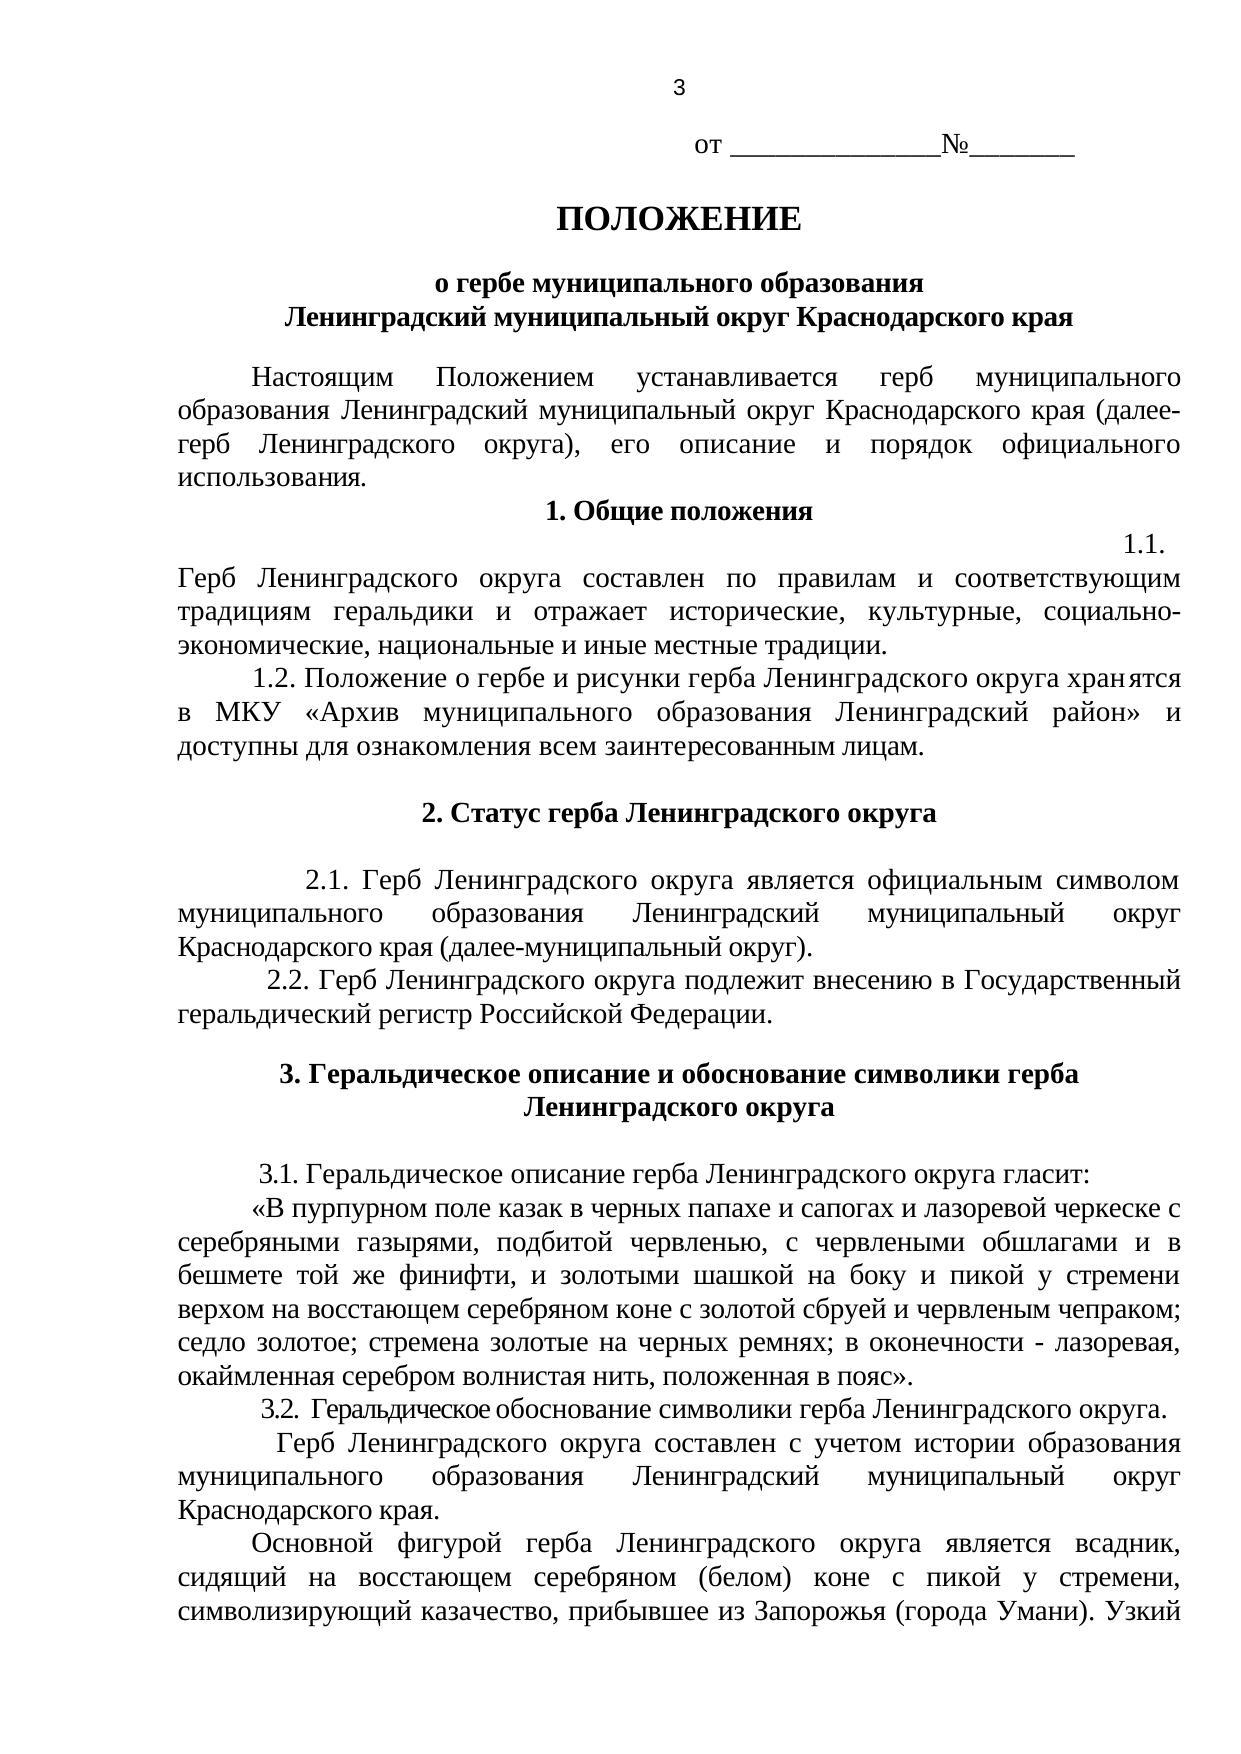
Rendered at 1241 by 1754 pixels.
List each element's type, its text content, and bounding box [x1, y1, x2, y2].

text 1. Общие положения [177, 493, 1181, 526]
text 1.2. Положение о гербе и рисунки герба Ленинградского округа хранятся в МКУ «Архив муниципального образования Ленинградский район» и доступны для ознакомления всем заинтересованным лицам. [177, 661, 1181, 761]
text 3.2. Геральдическое обоснование символики герба Ленинградского округа. [177, 1391, 1181, 1425]
text 1.1. Герб Ленинградского округа составлен по правилам и соответствующим традициям геральдики и отражает исторические, культурные, социально-экономические, национальные и иные местные традиции. [177, 526, 1181, 661]
text «В пурпурном поле казак в черных папахе и сапогах и лазоревой черкеске с серебряными газырями, подбитой червленью, с червлеными обшлагами и в бешмете той же финифти, и золотыми шашкой на боку и пикой у стремени верхом на восстающем серебряном коне с золотой сбруей и червленым чепраком; седло золотое; стремена золотые на черных ремнях; в оконечности - лазоревая, окаймленная серебром волнистая нить, положенная в пояс». [177, 1190, 1181, 1391]
text 3. Геральдическое описание и обоснование символики герба Ленинградского округа [177, 1056, 1181, 1123]
text 3.1. Геральдическое описание герба Ленинградского округа гласит: [177, 1157, 1181, 1190]
text Ленинградский муниципальный округ Краснодарского края [177, 299, 1181, 332]
text ПОЛОЖЕНИЕ [177, 198, 1181, 238]
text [177, 1526, 1181, 1626]
text о гербе муниципального образования [177, 265, 1181, 299]
text 2.2. Герб Ленинградского округа подлежит внесению в Государственный геральдический регистр Российской Федерации. [177, 962, 1181, 1029]
text Настоящим Положением устанавливается герб муниципального образования Ленинградский муниципальный округ Краснодарского края (далее-герб Ленинградского округа), его описание и порядок официального использования. [177, 332, 1181, 493]
text Герб Ленинградского округа составлен с учетом истории образования муниципального образования Ленинградский муниципальный округ Краснодарского края. [177, 1425, 1181, 1526]
text 2.1. Герб Ленинградского округа является официальным символом муниципального образования Ленинградский муниципальный округ Краснодарского края (далее-муниципальный округ). [177, 862, 1181, 962]
text от ______________№_______ [694, 127, 1181, 160]
text 2. Статус герба Ленинградского округа [177, 795, 1181, 828]
